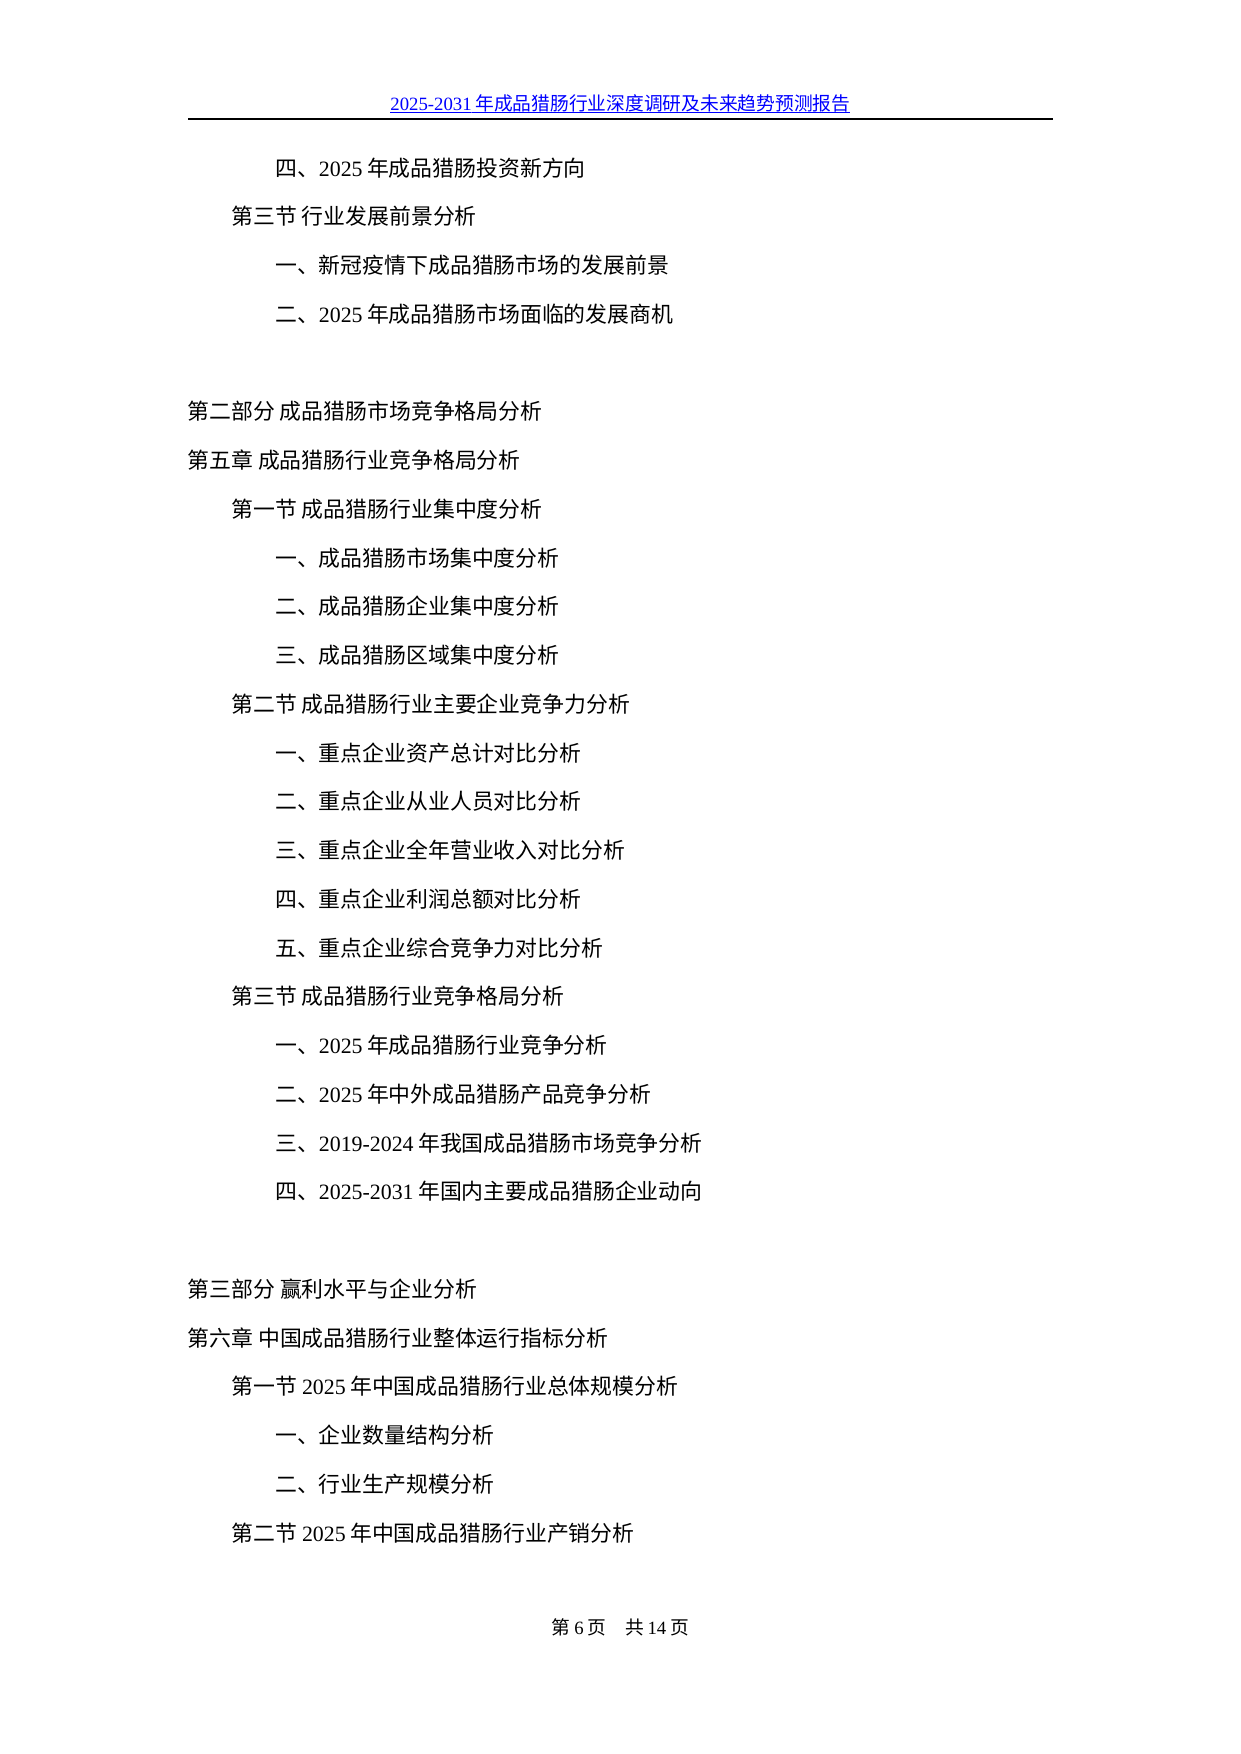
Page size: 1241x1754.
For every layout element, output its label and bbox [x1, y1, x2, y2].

text [187, 150, 1053, 1548]
